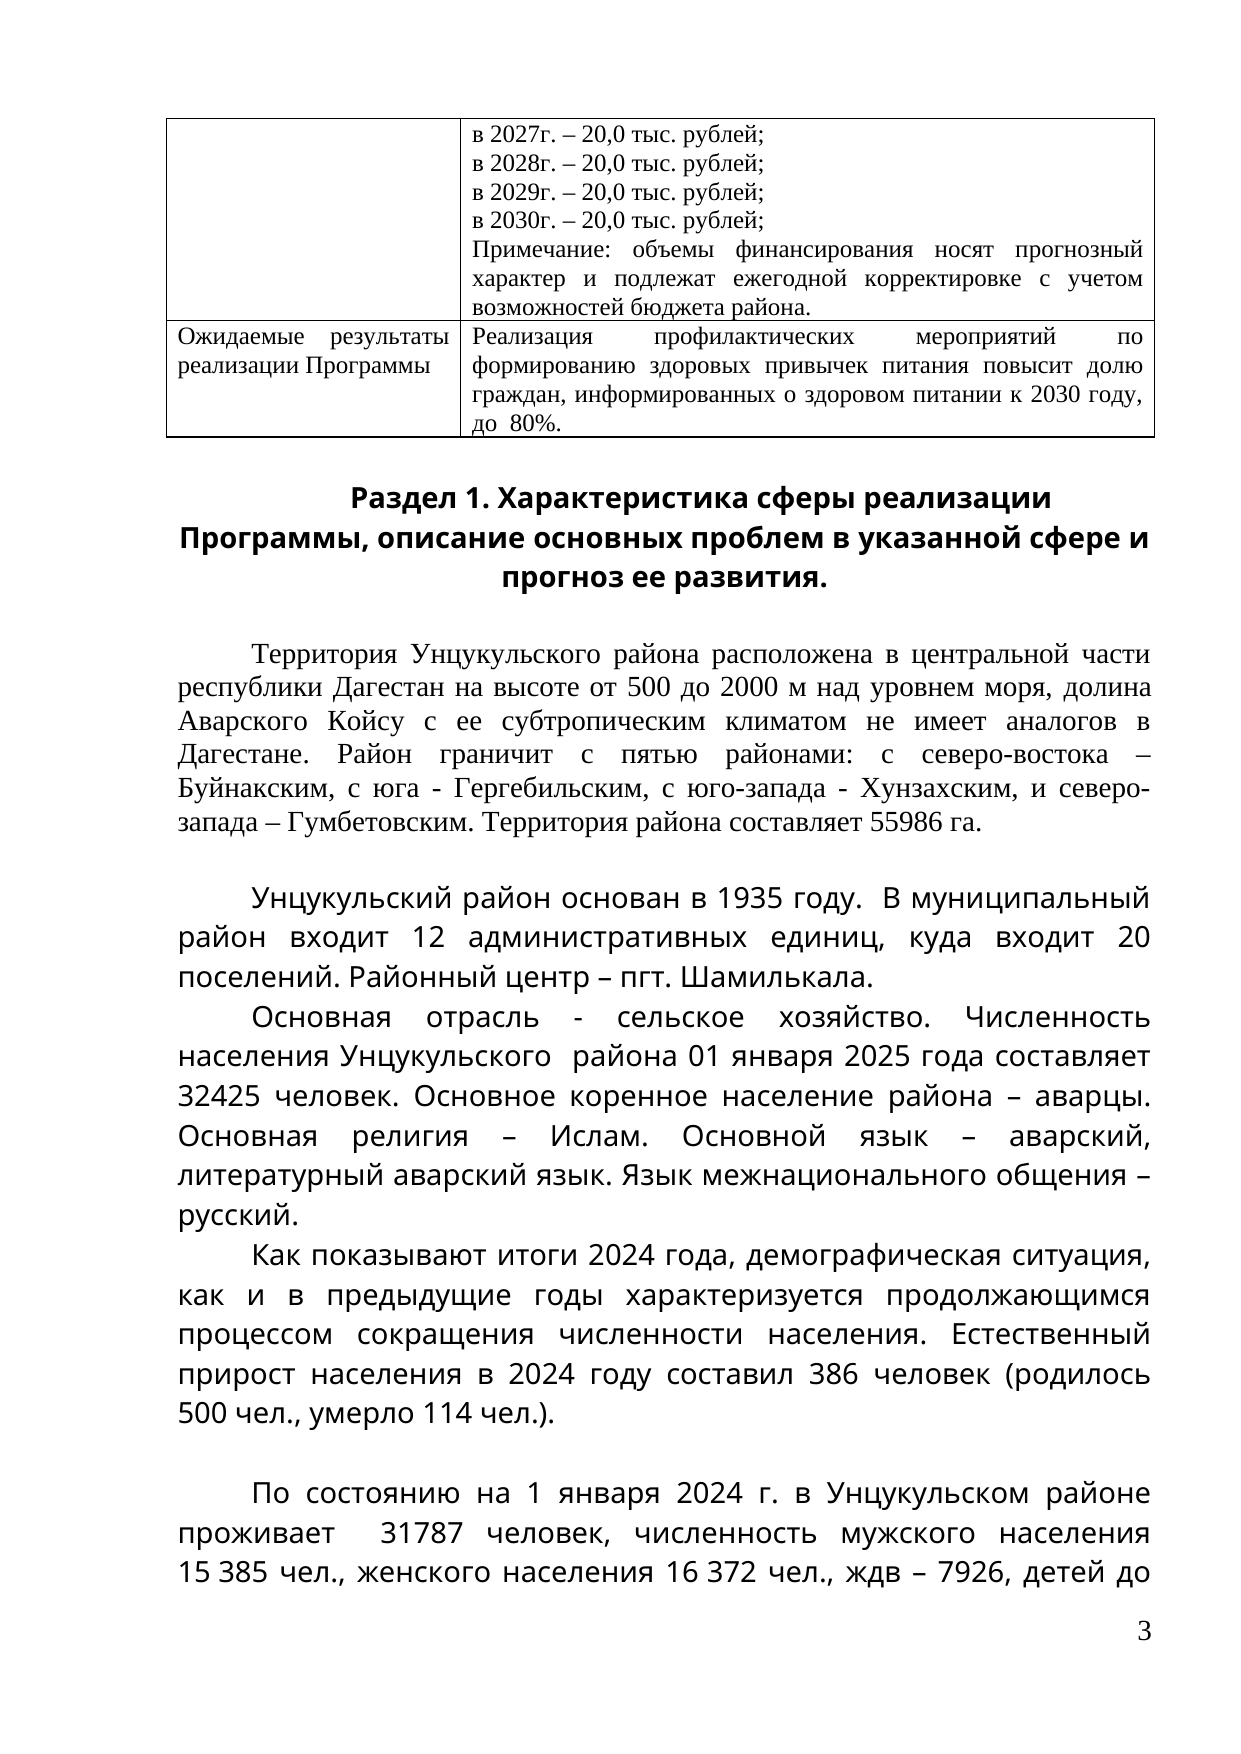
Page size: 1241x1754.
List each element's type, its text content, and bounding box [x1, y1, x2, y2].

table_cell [461, 119, 1154, 320]
text Как показывают итоги 2024 года, демографическая ситуация, как и в предыдущие годы характеризуется продолжающимся процессом сокращения численности населения. Естественный прирост населения в 2024 году составил 386 человек (родилось 500 чел., умерло 114 чел.). [177, 1234, 1152, 1432]
table_cell Реализация профилактических мероприятий по формированию здоровых привычек питания повысит долю граждан, информированных о здоровом питании к 2030 году, до 80%. [461, 321, 1154, 436]
table_cell Ожидаемые результаты реализации Программы [167, 321, 460, 436]
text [177, 1472, 1152, 1591]
text Унцукульский район основан в 1935 году. В муниципальный район входит 12 административных единиц, куда входит 20 поселений. Районный центр – пгт. Шамилькала. [177, 877, 1152, 996]
text Раздел 1. Характеристика сферы реализации Программы, описание основных проблем в указанной сфере и прогноз ее развития. [177, 477, 1152, 596]
text Территория Унцукульского района расположена в центральной части республики Дагестан на высоте от 500 до над уровнем моря, долина Аварского Койсу с ее субтропическим климатом не имеет аналогов в Дагестане. Район граничит с пятью районами: с северо-востока – Буйнакским, с юга - Гергебильским, с юго-запада - Хунзахским, и северо-запада – Гумбетовским. Территория района составляет 55986 га. [177, 636, 1152, 837]
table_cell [167, 119, 460, 320]
text Основная отрасль - сельское хозяйство. Численность населения Унцукульского района 01 января 2025 года составляет 32425 человек. Основное коренное население района – аварцы. Основная религия – Ислам. Основной язык – аварский, литературный аварский язык. Язык межнационального общения – русский. [177, 996, 1152, 1234]
